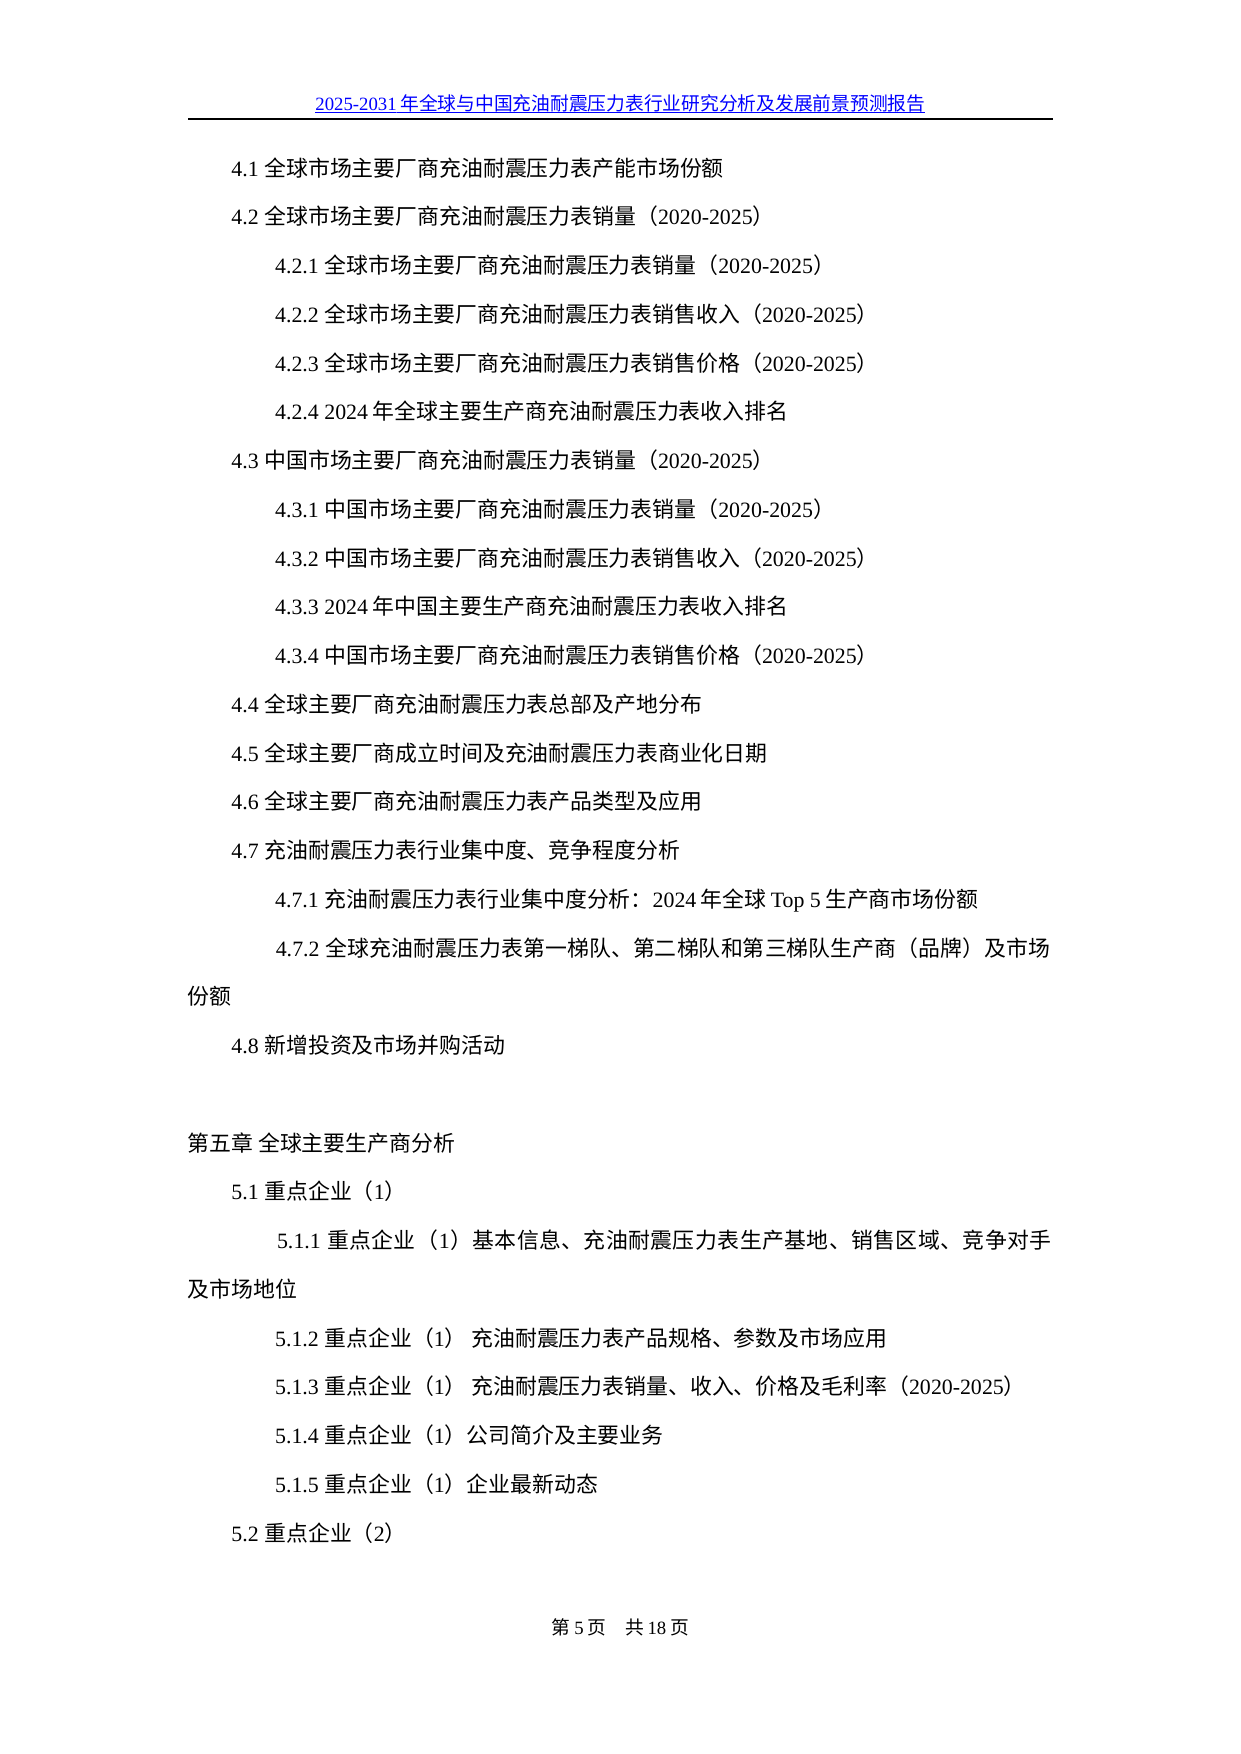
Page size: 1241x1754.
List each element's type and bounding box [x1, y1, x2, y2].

text [187, 150, 1053, 1548]
